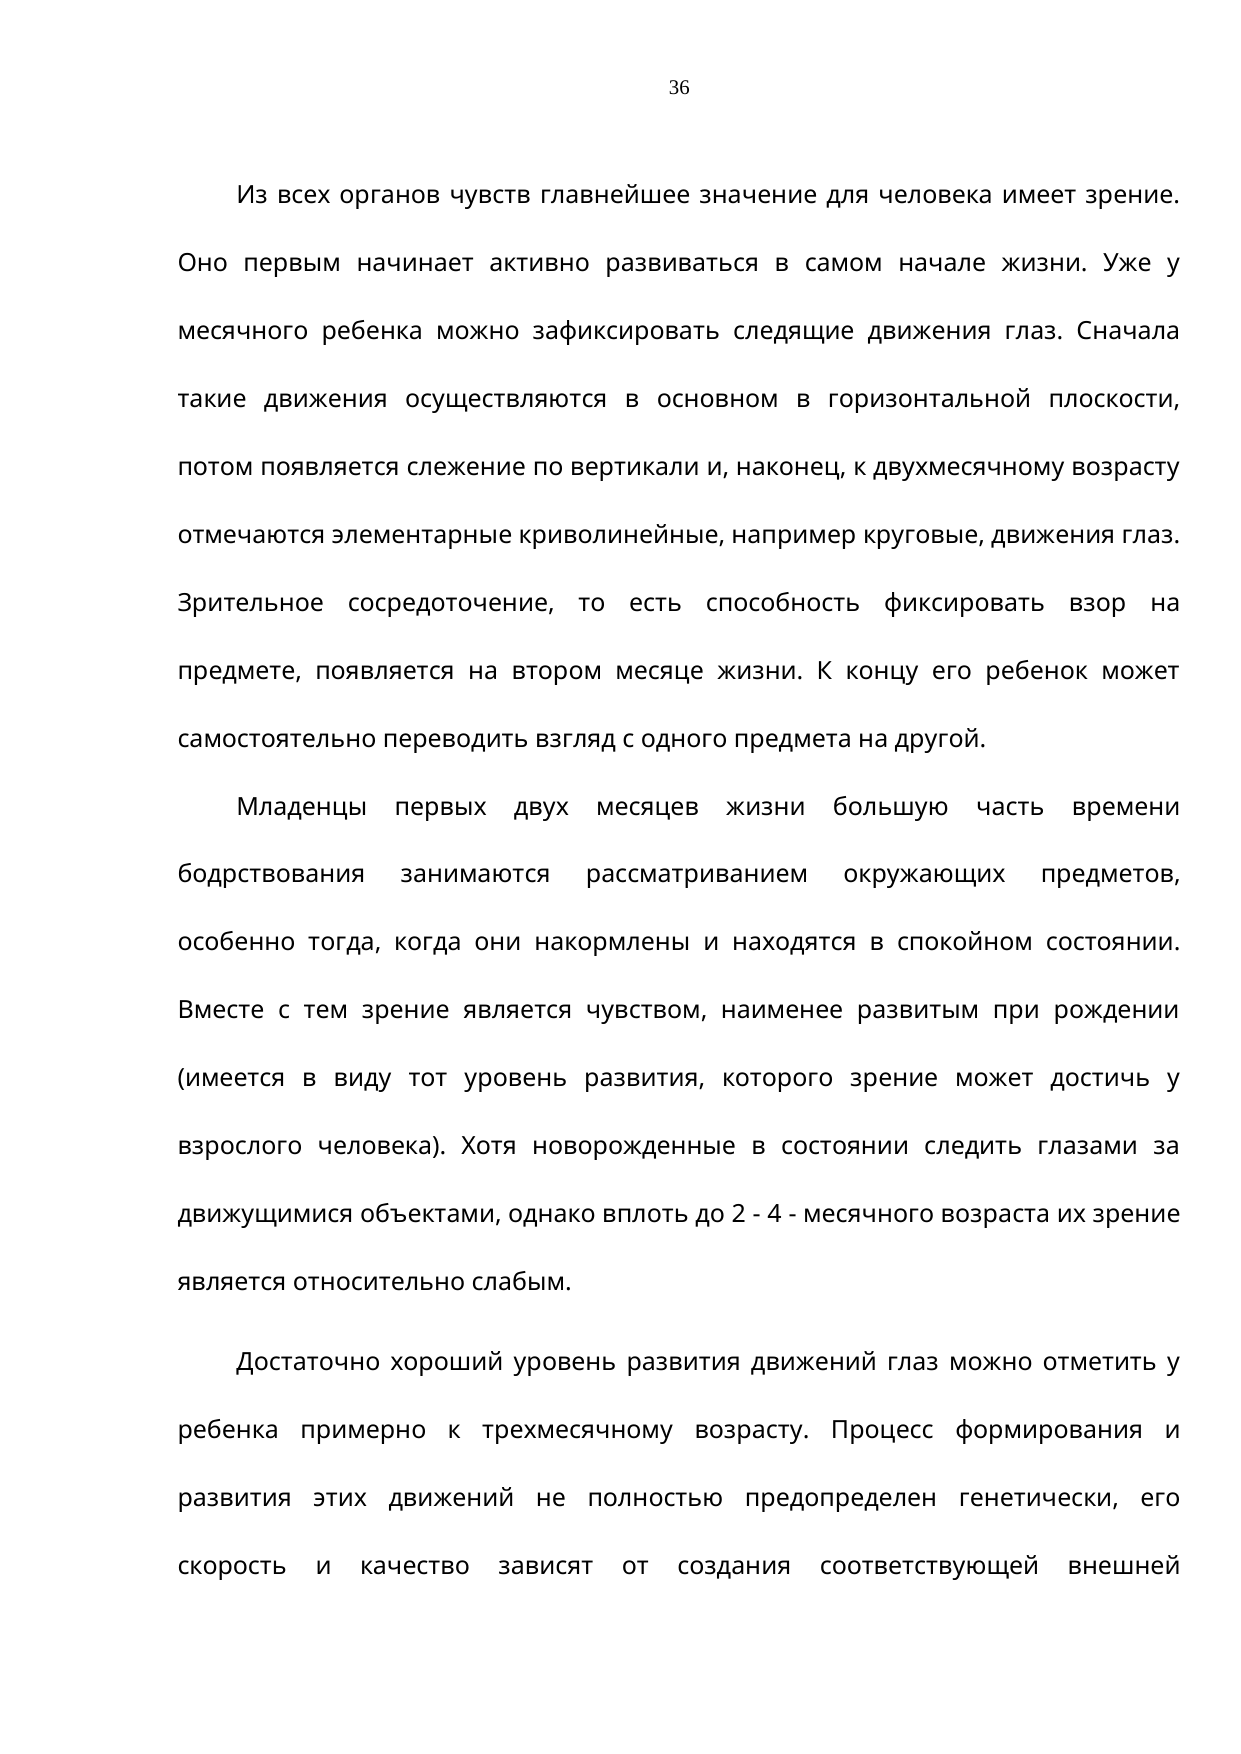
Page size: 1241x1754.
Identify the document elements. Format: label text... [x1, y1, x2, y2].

text Младенцы первых двух месяцев жизни большую часть времени бодрствования занимаются рассматриванием окружающих предметов, особенно тогда, когда они накормлены и находятся в спокойном состоянии. Вместе с тем зрение является чувством, наименее развитым при рождении (имеется в виду тот уровень развития, которого зрение может достичь у взрослого человека). Хотя новорожденные в состоянии следить глазами за движущимися объектами, однако вплоть до 2 - 4 - месячного возраста их зрение является относительно слабым. [177, 788, 1181, 1298]
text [177, 1344, 1181, 1582]
text Из всех органов чувств главнейшее значение для человека имеет зрение. Оно первым начинает активно развиваться в самом начале жизни. Уже у месячного ребенка можно зафиксировать следящие движения глаз. Сначала такие движения осуществляются в основном в горизонтальной плоскости, потом появляется слежение по вертикали и, наконец, к двухмесячному возрасту отмечаются элементарные криволинейные, например круговые, движения глаз. Зрительное сосредоточение, то есть способность фиксировать взор на предмете, появляется на втором месяце жизни. К концу его ребенок может самостоятельно переводить взгляд с одного предмета на другой. [177, 177, 1181, 754]
